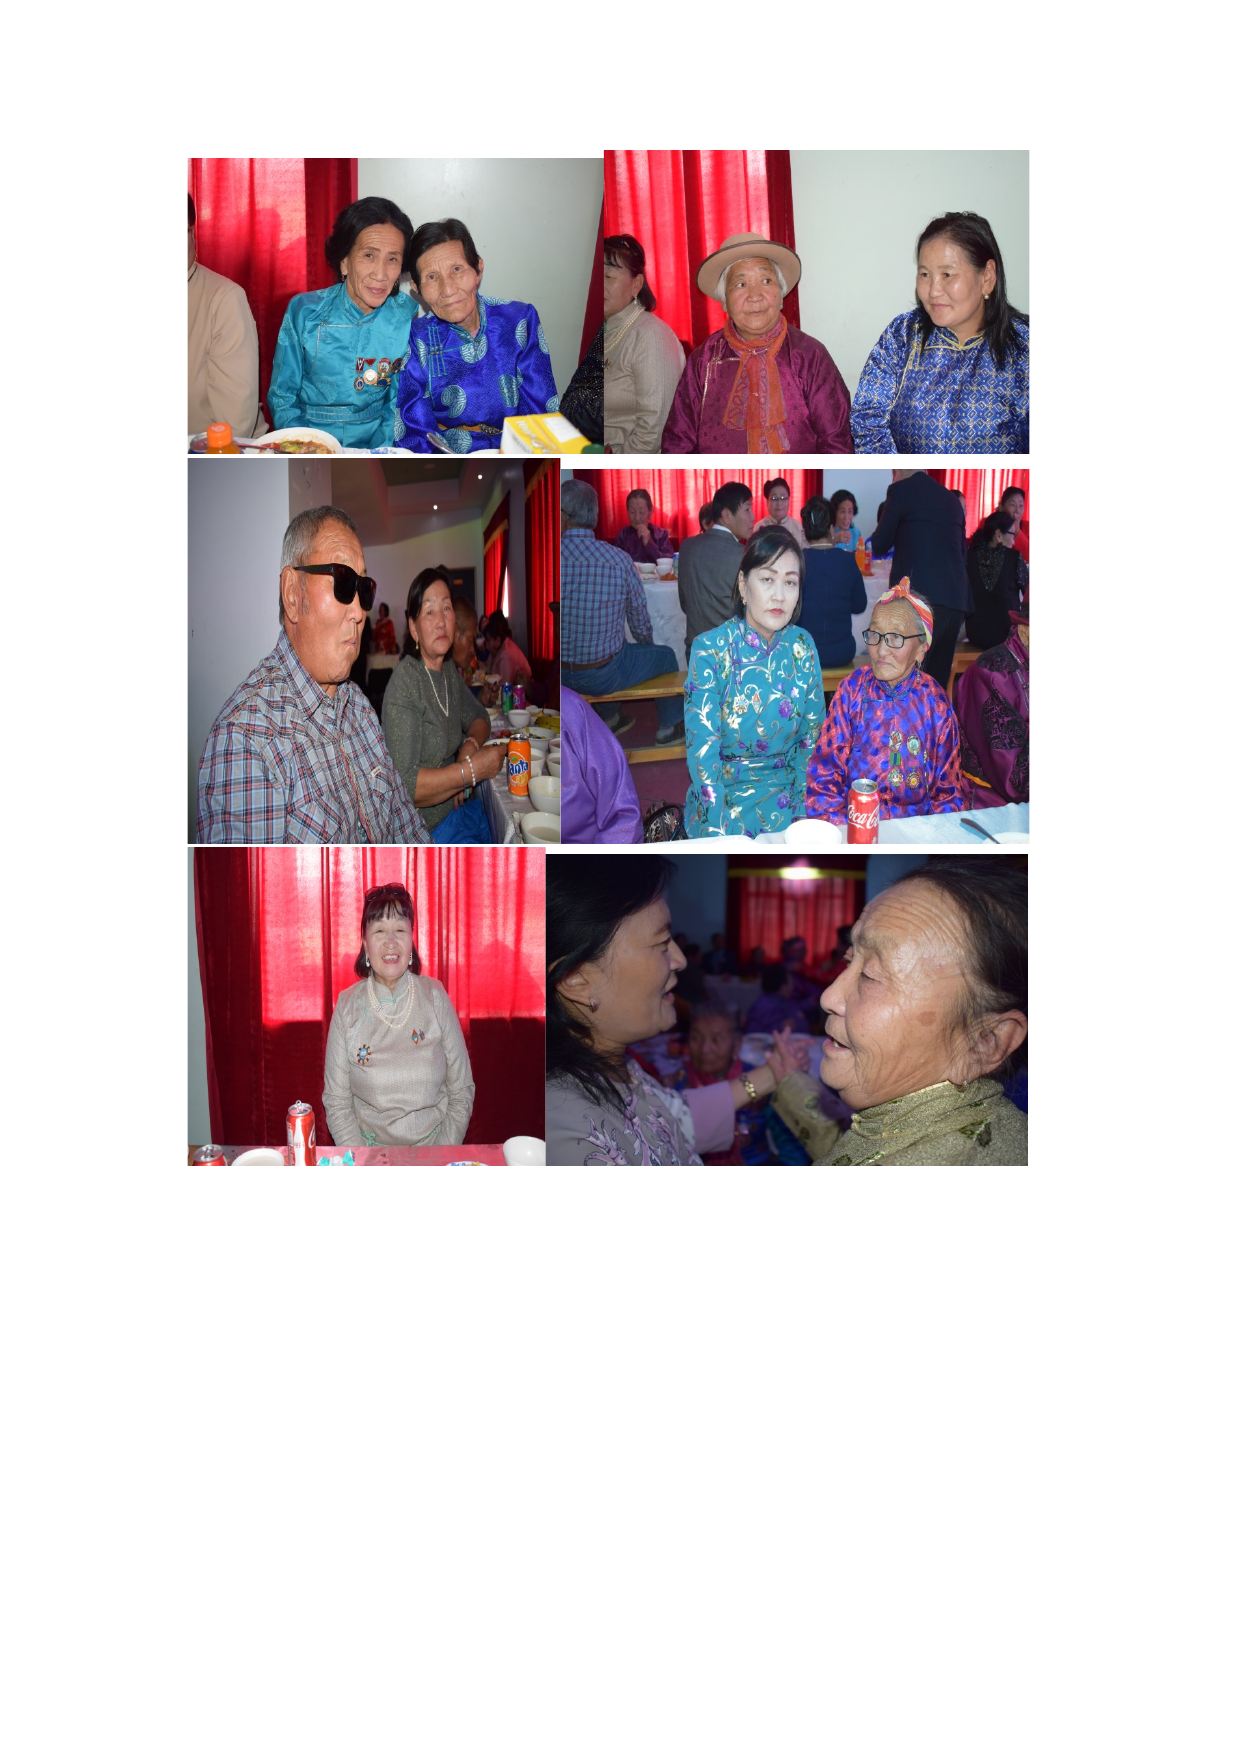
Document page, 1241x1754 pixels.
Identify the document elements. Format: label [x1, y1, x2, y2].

picture [187, 150, 1030, 454]
picture [187, 458, 1030, 844]
picture [187, 847, 1028, 1166]
